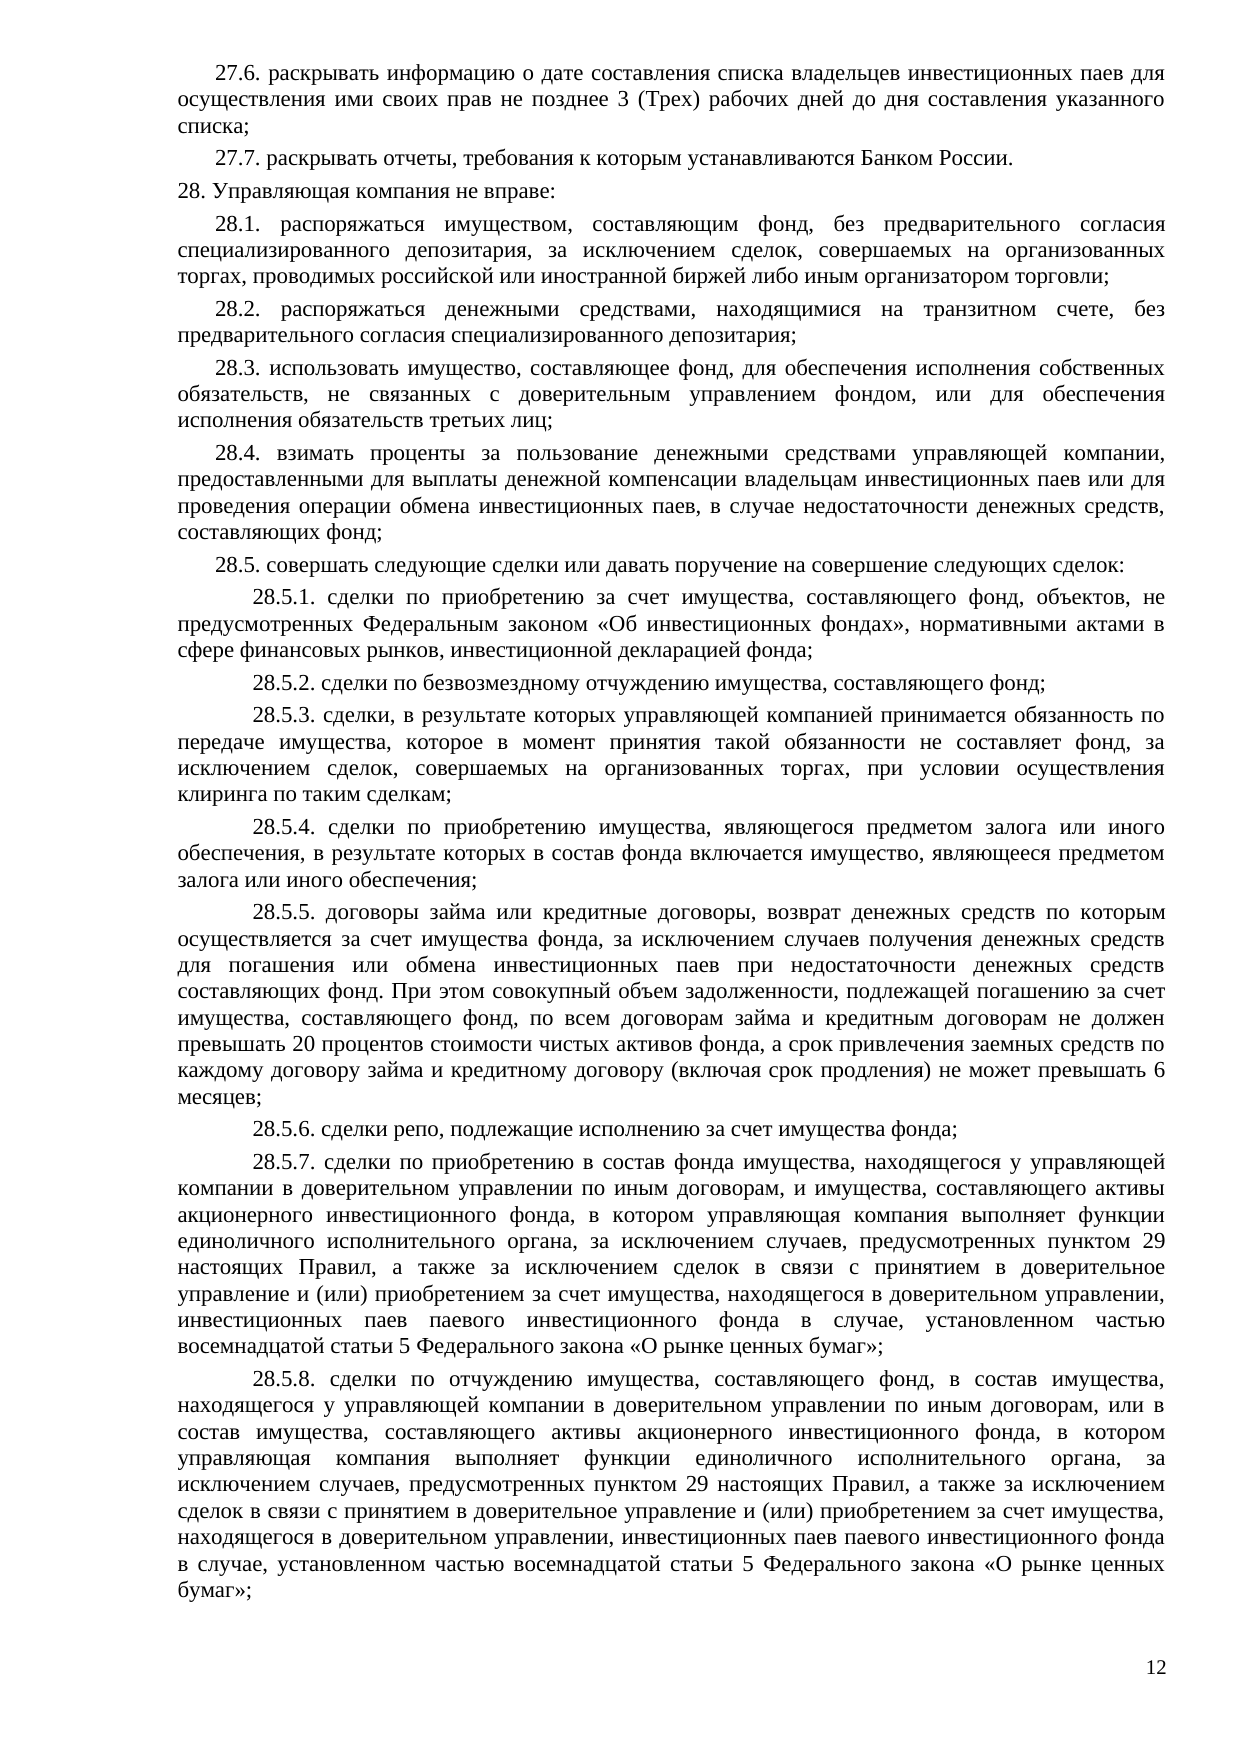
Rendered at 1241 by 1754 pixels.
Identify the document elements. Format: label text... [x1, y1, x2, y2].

text 28.5.5. договоры займа или кредитные договоры, возврат денежных средств по которым осуществляется за счет имущества фонда, за исключением случаев получения денежных средств для погашения или обмена инвестиционных паев при недостаточности денежных средств составляющих фонд. При этом совокупный объем задолженности, подлежащей погашению за счет имущества, составляющего фонд, по всем договорам займа и кредитным договорам не должен превышать 20 процентов стоимости чистых активов фонда, а срок привлечения заемных средств по каждому договору займа и кредитному договору (включая срок продления) не может превышать 6 месяцев; [177, 898, 1167, 1109]
text 28.5.1. сделки по приобретению за счет имущества, составляющего фонд, объектов, не предусмотренных Федеральным законом «Об инвестиционных фондах», нормативными актами в сфере финансовых рынков, инвестиционной декларацией фонда; [177, 583, 1167, 662]
text 28.2. распоряжаться денежными средствами, находящимися на транзитном счете, без предварительного согласия специализированного депозитария; [177, 295, 1167, 348]
text 27.6. раскрывать информацию о дате составления списка владельцев инвестиционных паев для осуществления ими своих прав не позднее 3 (Трех) рабочих дней до дня составления указанного списка; [177, 59, 1167, 138]
text 28.5.3. сделки, в результате которых управляющей компанией принимается обязанность по передаче имущества, которое в момент принятия такой обязанности не составляет фонд, за исключением сделок, совершаемых на организованных торгах, при условии осуществления клиринга по таким сделкам; [177, 701, 1167, 807]
text 27.7. раскрывать отчеты, требования к которым устанавливаются Банком России. [177, 144, 1167, 171]
text 28.1. распоряжаться имуществом, составляющим фонд, без предварительного согласия специализированного депозитария, за исключением сделок, совершаемых на организованных торгах, проводимых российской или иностранной биржей либо иным организатором торговли; [177, 209, 1167, 289]
text 28.5.6. сделки репо, подлежащие исполнению за счет имущества фонда; [177, 1115, 1167, 1142]
text 28.5.8. сделки по отчуждению имущества, составляющего фонд, в состав имущества, находящегося у управляющей компании в доверительном управлении по иным договорам, или в состав имущества, составляющего активы акционерного инвестиционного фонда, в котором управляющая компания выполняет функции единоличного исполнительного органа, за исключением случаев, предусмотренных пунктом 29 настоящих Правил, а также за исключением сделок в связи с принятием в доверительное управление и (или) приобретением за счет имущества, находящегося в доверительном управлении, инвестиционных паев паевого инвестиционного фонда в случае, установленном частью восемнадцатой статьи 5 Федерального закона «О рынке ценных бумаг»; [177, 1365, 1167, 1602]
text 28.5.4. сделки по приобретению имущества, являющегося предметом залога или иного обеспечения, в результате которых в состав фонда включается имущество, являющееся предметом залога или иного обеспечения; [177, 813, 1167, 892]
text 28.5.2. сделки по безвозмездному отчуждению имущества, составляющего фонд; [177, 669, 1167, 695]
text 28.5. совершать следующие сделки или давать поручение на совершение следующих сделок: [177, 551, 1167, 577]
list 28. Управляющая компания не вправе: [177, 177, 1167, 203]
text 28.4. взимать проценты за пользование денежными средствами управляющей компании, предоставленными для выплаты денежной компенсации владельцам инвестиционных паев или для проведения операции обмена инвестиционных паев, в случае недостаточности денежных средств, составляющих фонд; [177, 439, 1167, 544]
text 28.5.7. сделки по приобретению в состав фонда имущества, находящегося у управляющей компании в доверительном управлении по иным договорам, и имущества, составляющего активы акционерного инвестиционного фонда, в котором управляющая компания выполняет функции единоличного исполнительного органа, за исключением случаев, предусмотренных пунктом 29 настоящих Правил, а также за исключением сделок в связи с принятием в доверительное управление и (или) приобретением за счет имущества, находящегося в доверительном управлении, инвестиционных паев паевого инвестиционного фонда в случае, установленном частью восемнадцатой статьи 5 Федерального закона «О рынке ценных бумаг»; [177, 1148, 1167, 1359]
text 28.3. использовать имущество, составляющее фонд, для обеспечения исполнения собственных обязательств, не связанных с доверительным управлением фондом, или для обеспечения исполнения обязательств третьих лиц; [177, 354, 1167, 433]
